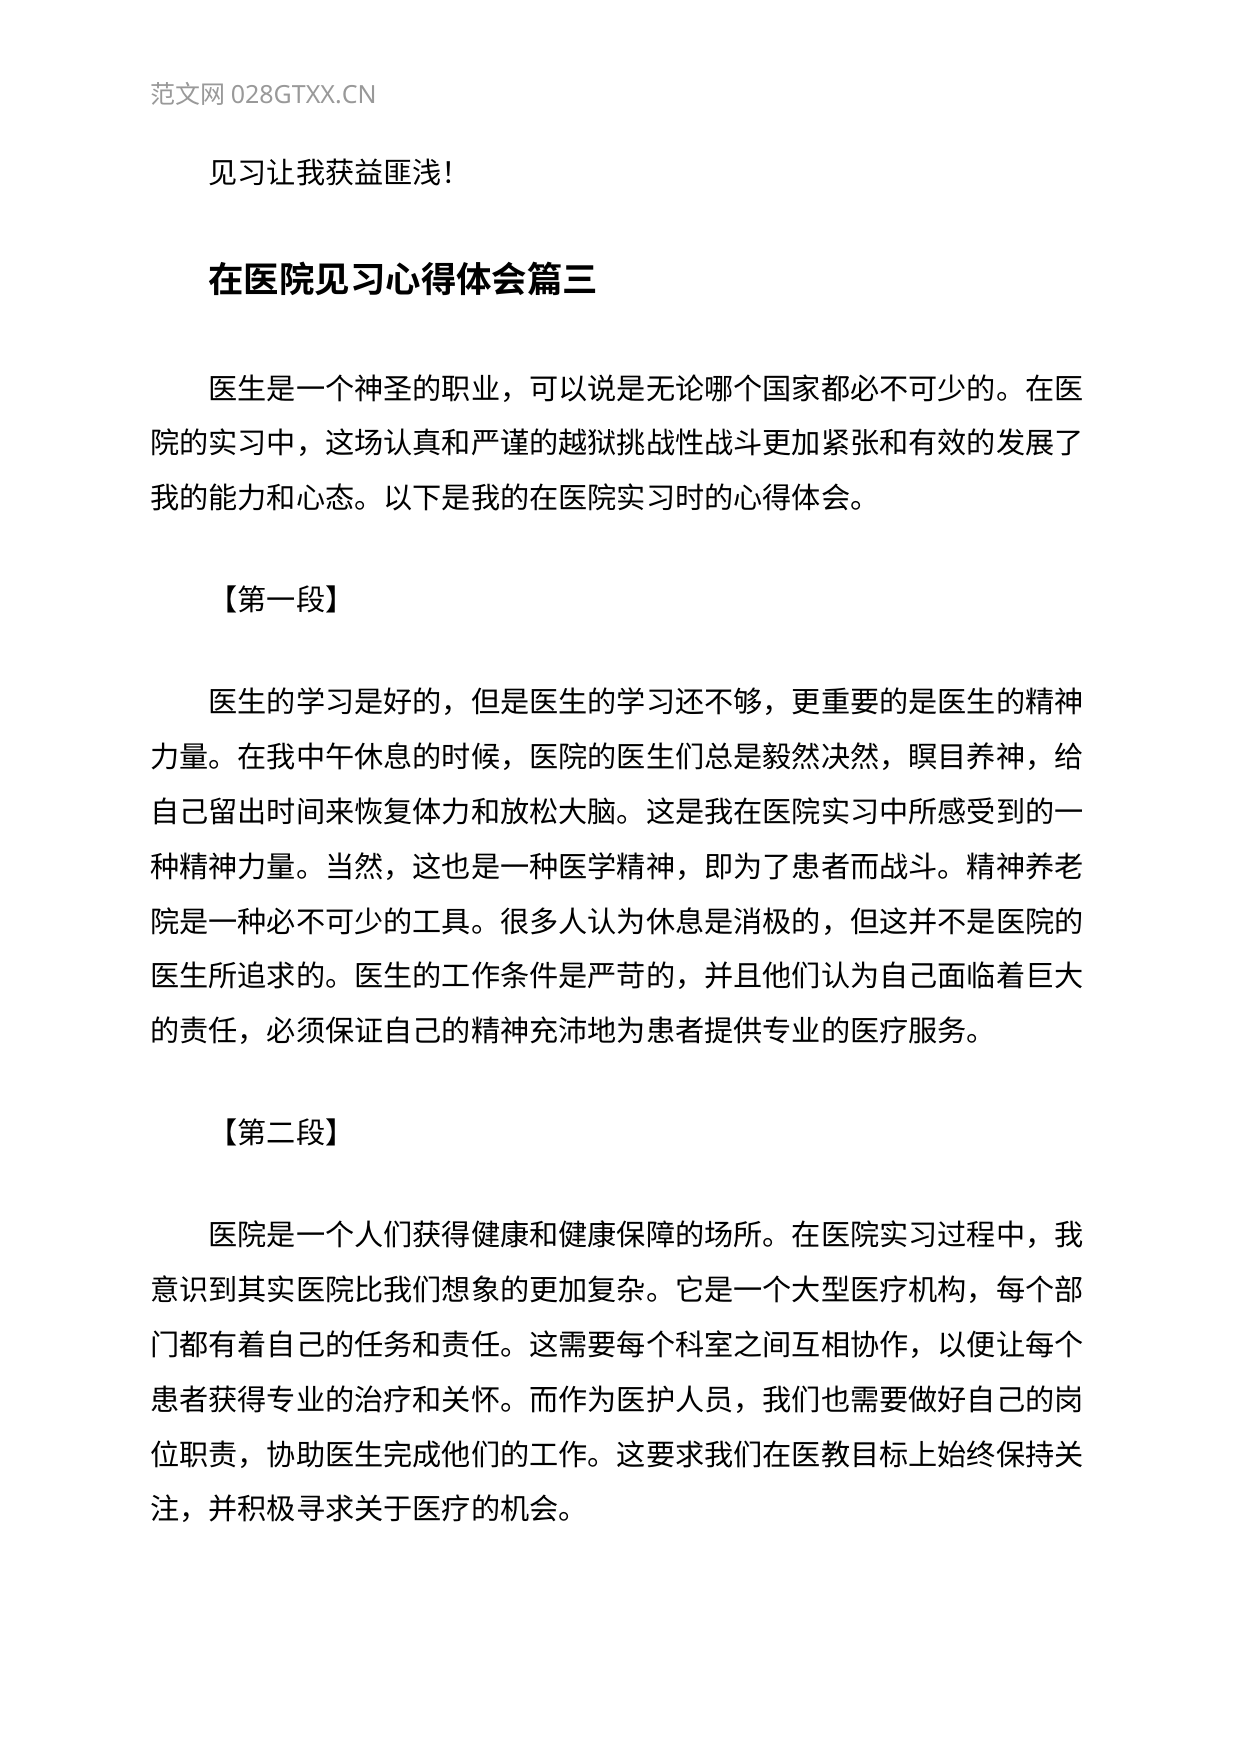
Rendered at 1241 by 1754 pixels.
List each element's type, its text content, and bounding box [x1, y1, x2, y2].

text 见习让我获益匪浅！ [150, 150, 1090, 192]
text 医生的学习是好的，但是医生的学习还不够，更重要的是医生的精神力量。在我中午休息的时候，医院的医生们总是毅然决然，瞑目养神，给自己留出时间来恢复体力和放松大脑。这是我在医院实习中所感受到的一种精神力量。当然，这也是一种医学精神，即为了患者而战斗。精神养老院是一种必不可少的工具。很多人认为休息是消极的，但这并不是医院的医生所追求的。医生的工作条件是严苛的，并且他们认为自己面临着巨大的责任，必须保证自己的精神充沛地为患者提供专业的医疗服务。 [150, 678, 1090, 1050]
text 在医院见习心得体会篇三 [150, 252, 1090, 303]
text 【第二段】 [150, 1110, 1090, 1152]
text 【第一段】 [150, 577, 1090, 619]
text 医院是一个人们获得健康和健康保障的场所。在医院实习过程中，我意识到其实医院比我们想象的更加复杂。它是一个大型医疗机构，每个部门都有着自己的任务和责任。这需要每个科室之间互相协作，以便让每个患者获得专业的治疗和关怀。而作为医护人员，我们也需要做好自己的岗位职责，协助医生完成他们的工作。这要求我们在医教目标上始终保持关注，并积极寻求关于医疗的机会。 [150, 1211, 1090, 1528]
text 医生是一个神圣的职业，可以说是无论哪个国家都必不可少的。在医院的实习中，这场认真和严谨的越狱挑战性战斗更加紧张和有效的发展了我的能力和心态。以下是我的在医院实习时的心得体会。 [150, 365, 1090, 517]
